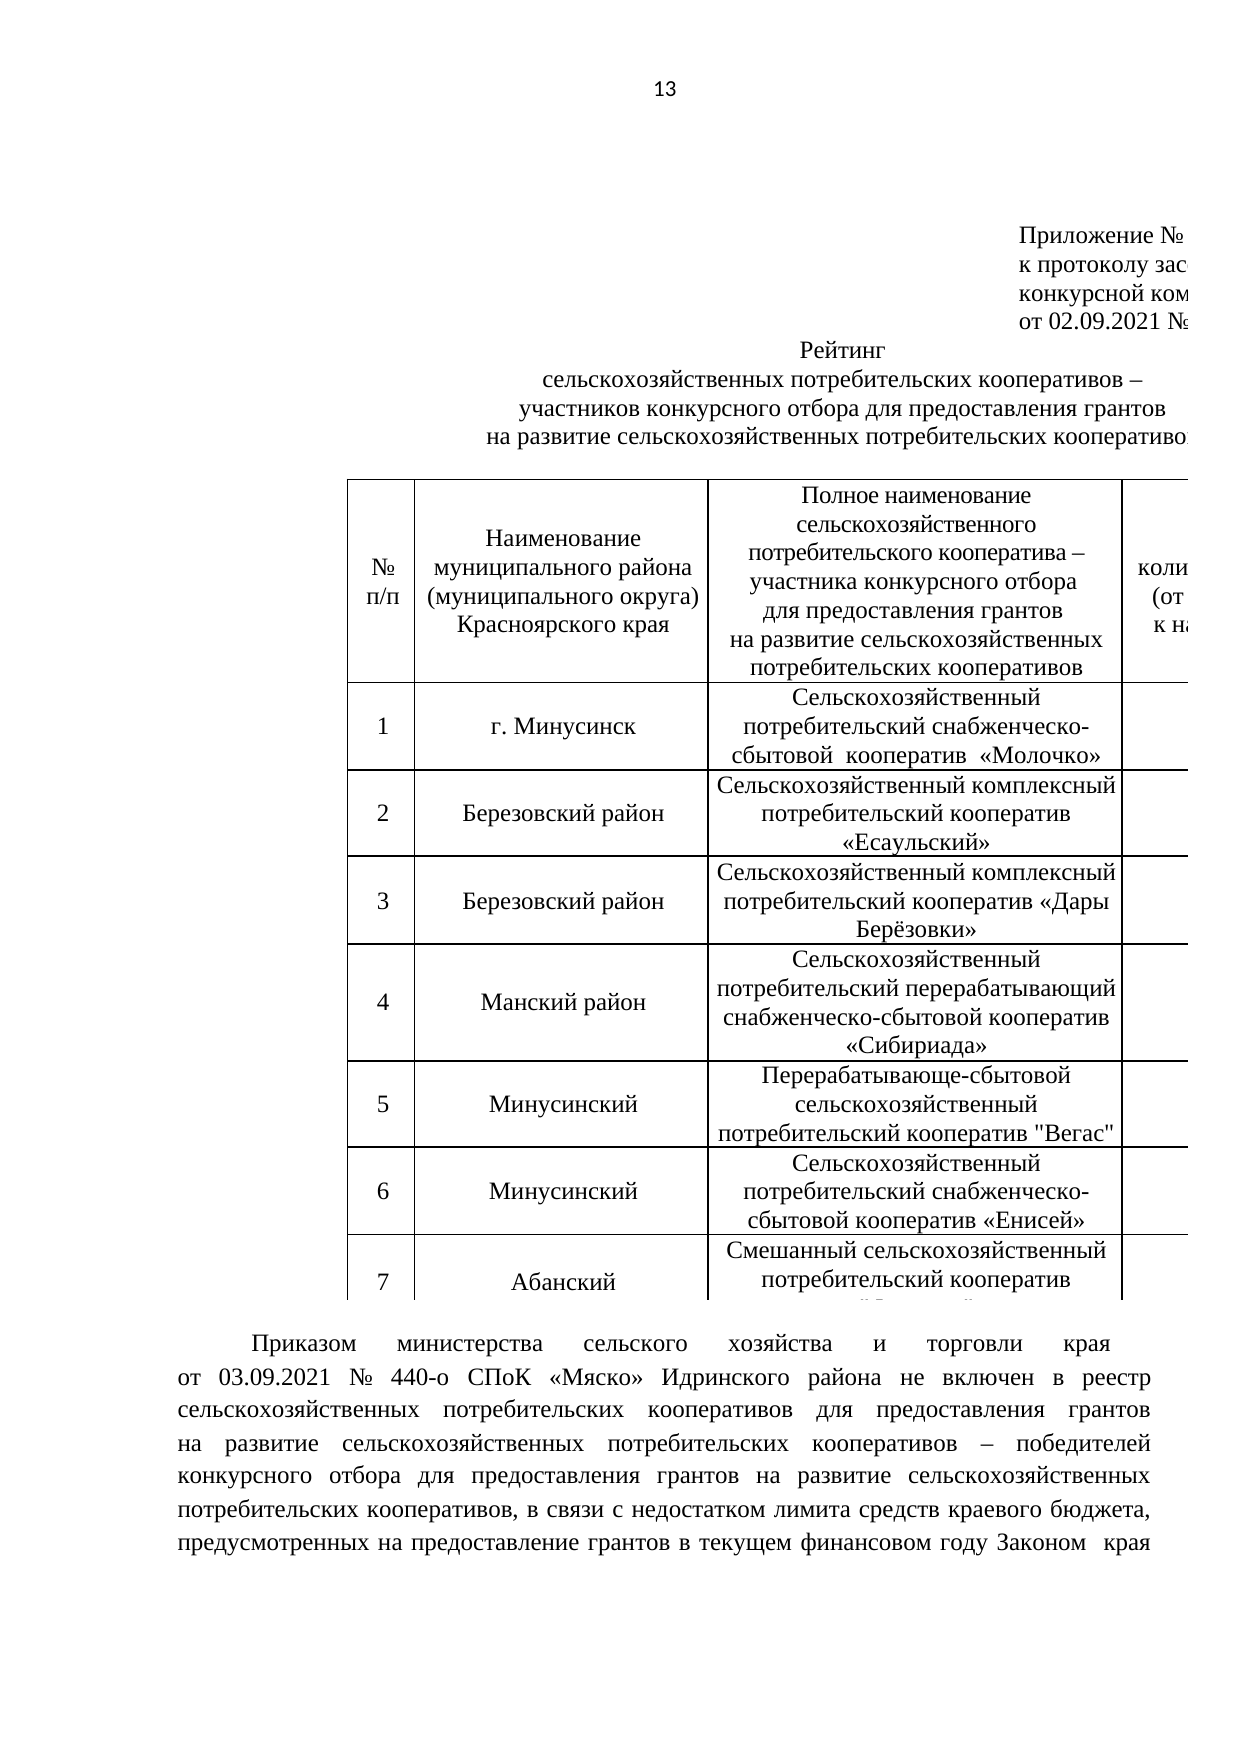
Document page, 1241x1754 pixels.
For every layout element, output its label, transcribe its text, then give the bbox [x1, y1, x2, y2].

text Приказом министерства сельского хозяйства и торговли края от 03.09.2021 № 440-о СПоК «Мяско» Идринского района не включен в реестр сельскохозяйственных потребительских кооперативов для предоставления грантов на развитие сельскохозяйственных потребительских кооперативов – победителей конкурсного отбора для предоставления грантов на развитие сельскохозяйственных потребительских кооперативов, в связи с недостатком лимита средств краевого бюджета, предусмотренных на предоставление грантов в текущем финансовом году Законом края от 10.12.2020 № 10-4538 «О краевом бюджете на 2021 год и плановый период 2022 - 2023 годов». [177, 1328, 1152, 1555]
